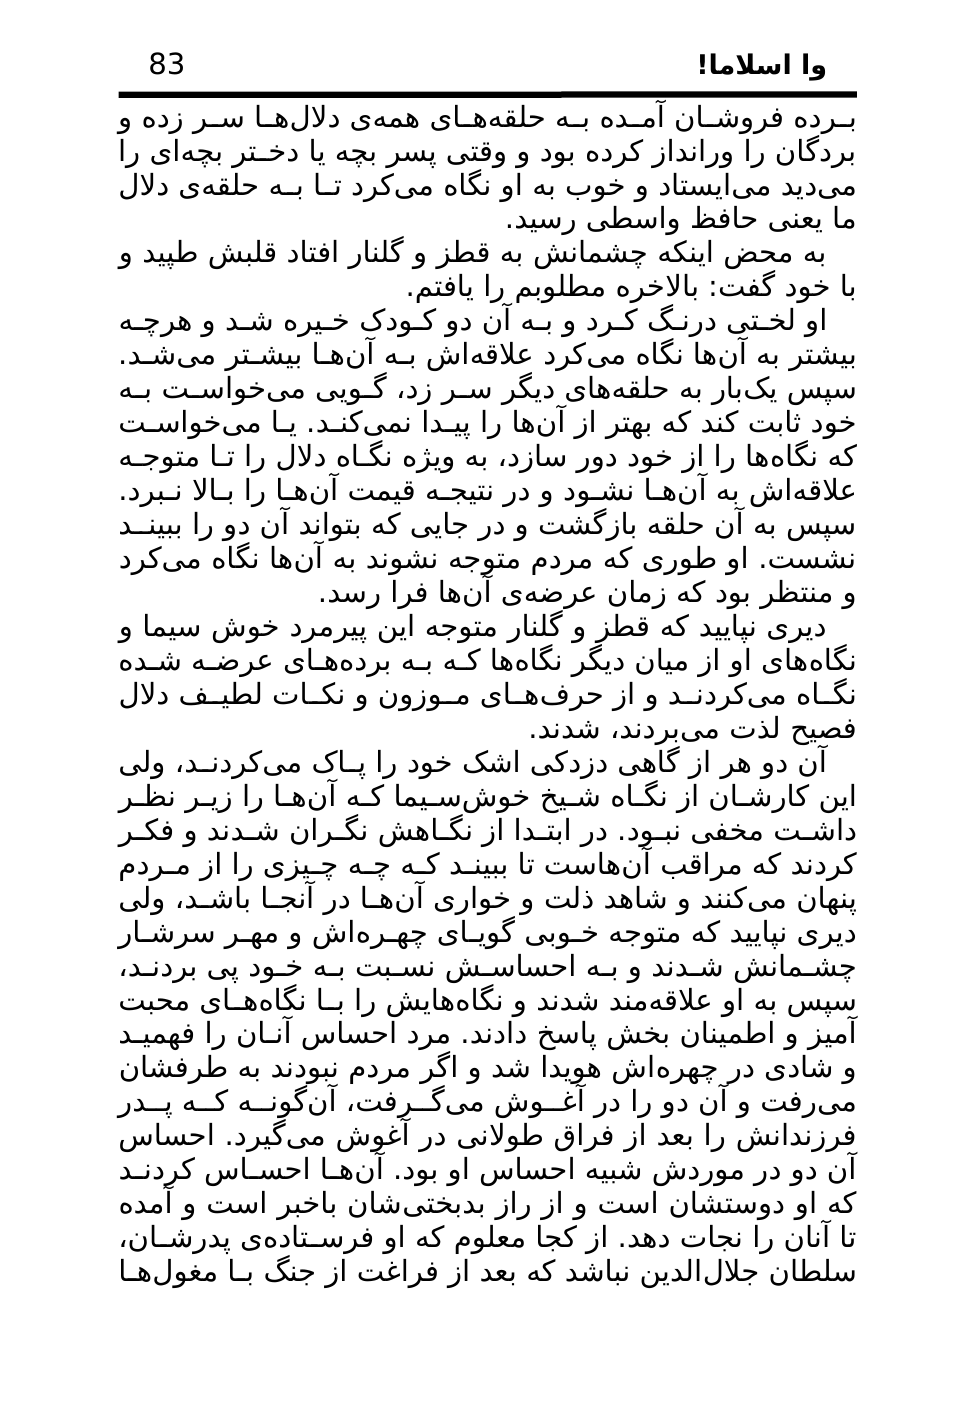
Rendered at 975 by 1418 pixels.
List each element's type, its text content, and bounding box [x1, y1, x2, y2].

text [118, 100, 857, 236]
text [118, 745, 857, 1288]
text دیری نپایید که قطز و گلنار متوجه این پیرمرد خوش سیما و نگاه‌های او از میان دیگر نگاه‌ها که به برده‌های عرضه شده نگاه می‌کردند و از حرف‌های موزون و نکات لطیف دلال فصیح لذت می‌بردند، شدند. [118, 609, 857, 745]
text او لختی درنگ کرد و به آن دو کودک خیره شد و هرچه بیشتر به آن‌ها نگاه می‌کرد علاقه‌اش به آن‌ها بیشتر می‌شد. سپس یک‌بار به حلقه‌های دیگر سر زد، گویی می‌خواست به خود ثابت کند که بهتر از آن‌ها را پیدا نمی‌کند. یا می‌خواست که نگاه‌ها را از خود دور سازد، به ویژه نگاه دلال را تا متوجه علاقه‌اش به آن‌ها نشود و در نتیجه قیمت آن‌ها را بالا نبرد. سپس به آن حلقه بازگشت و در جایی که بتواند آن دو را ببیند نشست. او طوری که مردم متوجه نشوند به آن‌ها نگاه می‌کرد و منتظر بود که زمان عرضه‌ی آن‌ها فرا رسد. [118, 304, 857, 609]
text به محض اینکه چشمانش به قطز و گلنار افتاد قلبش طپید و با خود گفت: بالاخره مطلوبم را یافتم. [118, 236, 857, 304]
